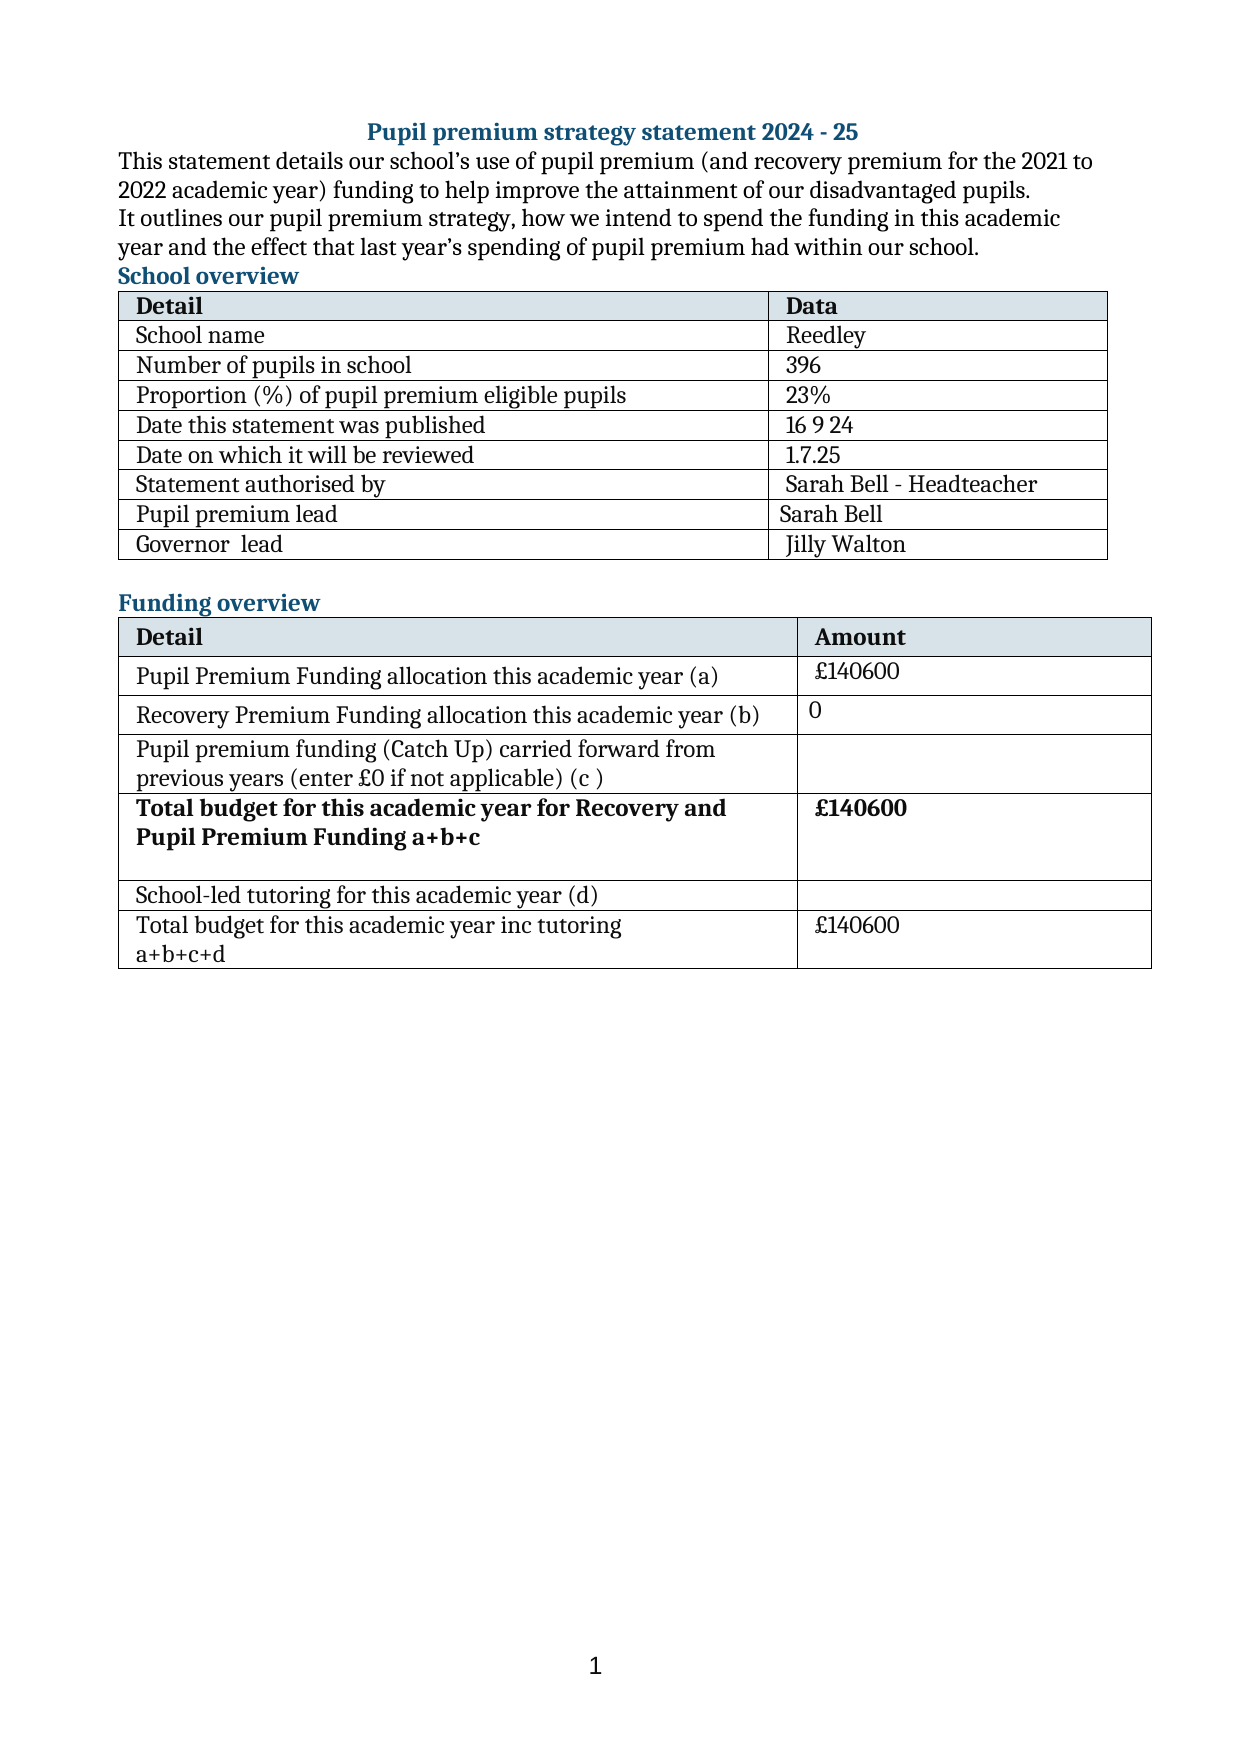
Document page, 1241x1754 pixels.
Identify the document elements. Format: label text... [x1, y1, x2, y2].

table_cell 0 [798, 696, 1151, 734]
table_header Detail [119, 618, 797, 656]
table_cell 396 [769, 351, 1107, 380]
table_cell Sarah Bell [769, 500, 1107, 529]
table_header Detail [119, 292, 768, 320]
table_cell 23% [769, 381, 1107, 410]
table_cell School name [119, 321, 768, 350]
table_cell Total budget for this academic year for Recovery and Pupil Premium Funding a+b+c [119, 794, 797, 880]
table_cell 16 9 24 [769, 411, 1107, 439]
table_cell Jilly Walton [769, 530, 1107, 559]
table_header Data [769, 292, 1107, 320]
table_cell Date this statement was published [119, 411, 768, 439]
table_cell Recovery Premium Funding allocation this academic year (b) [119, 696, 797, 734]
subtitle It outlines our pupil premium strategy, how we intend to spend the funding in this academic year and the effect that last year’s spending of pupil premium had within our school. [118, 204, 1107, 262]
table_cell Proportion (%) of pupil premium eligible pupils [119, 381, 768, 410]
subtitle This statement details our school’s use of pupil premium (and recovery premium for the 2021 to 2022 academic year) funding to help improve the attainment of our disadvantaged pupils. [118, 147, 1107, 204]
subtitle Pupil premium strategy statement 2024 - 25 [118, 118, 1107, 147]
table_cell Total budget for this academic year inc tutoring a+b+c+d [119, 911, 797, 968]
table_cell Pupil premium lead [119, 500, 768, 529]
subtitle School overview [118, 262, 1107, 291]
table_cell Pupil premium funding (Catch Up) carried forward from previous years (enter £0 if not applicable) (c ) [119, 735, 797, 793]
table_cell Statement authorised by [119, 470, 768, 499]
table_cell £140600 [798, 911, 1151, 968]
text Funding overview [118, 588, 1107, 617]
table_cell Reedley [769, 321, 1107, 350]
table_cell School-led tutoring for this academic year (d) [119, 881, 797, 910]
table_cell [798, 735, 1151, 793]
table_cell Governor lead [119, 530, 768, 559]
table_cell Sarah Bell - Headteacher [769, 470, 1107, 499]
table_cell 1.7.25 [769, 441, 1107, 469]
table_cell [798, 881, 1151, 910]
table_cell Pupil Premium Funding allocation this academic year (a) [119, 657, 797, 695]
table_cell £140600 [798, 794, 1151, 880]
table_cell Number of pupils in school [119, 351, 768, 380]
table_header Amount [798, 618, 1151, 656]
table_cell Date on which it will be reviewed [119, 441, 768, 469]
table_cell £140600 [798, 657, 1151, 695]
